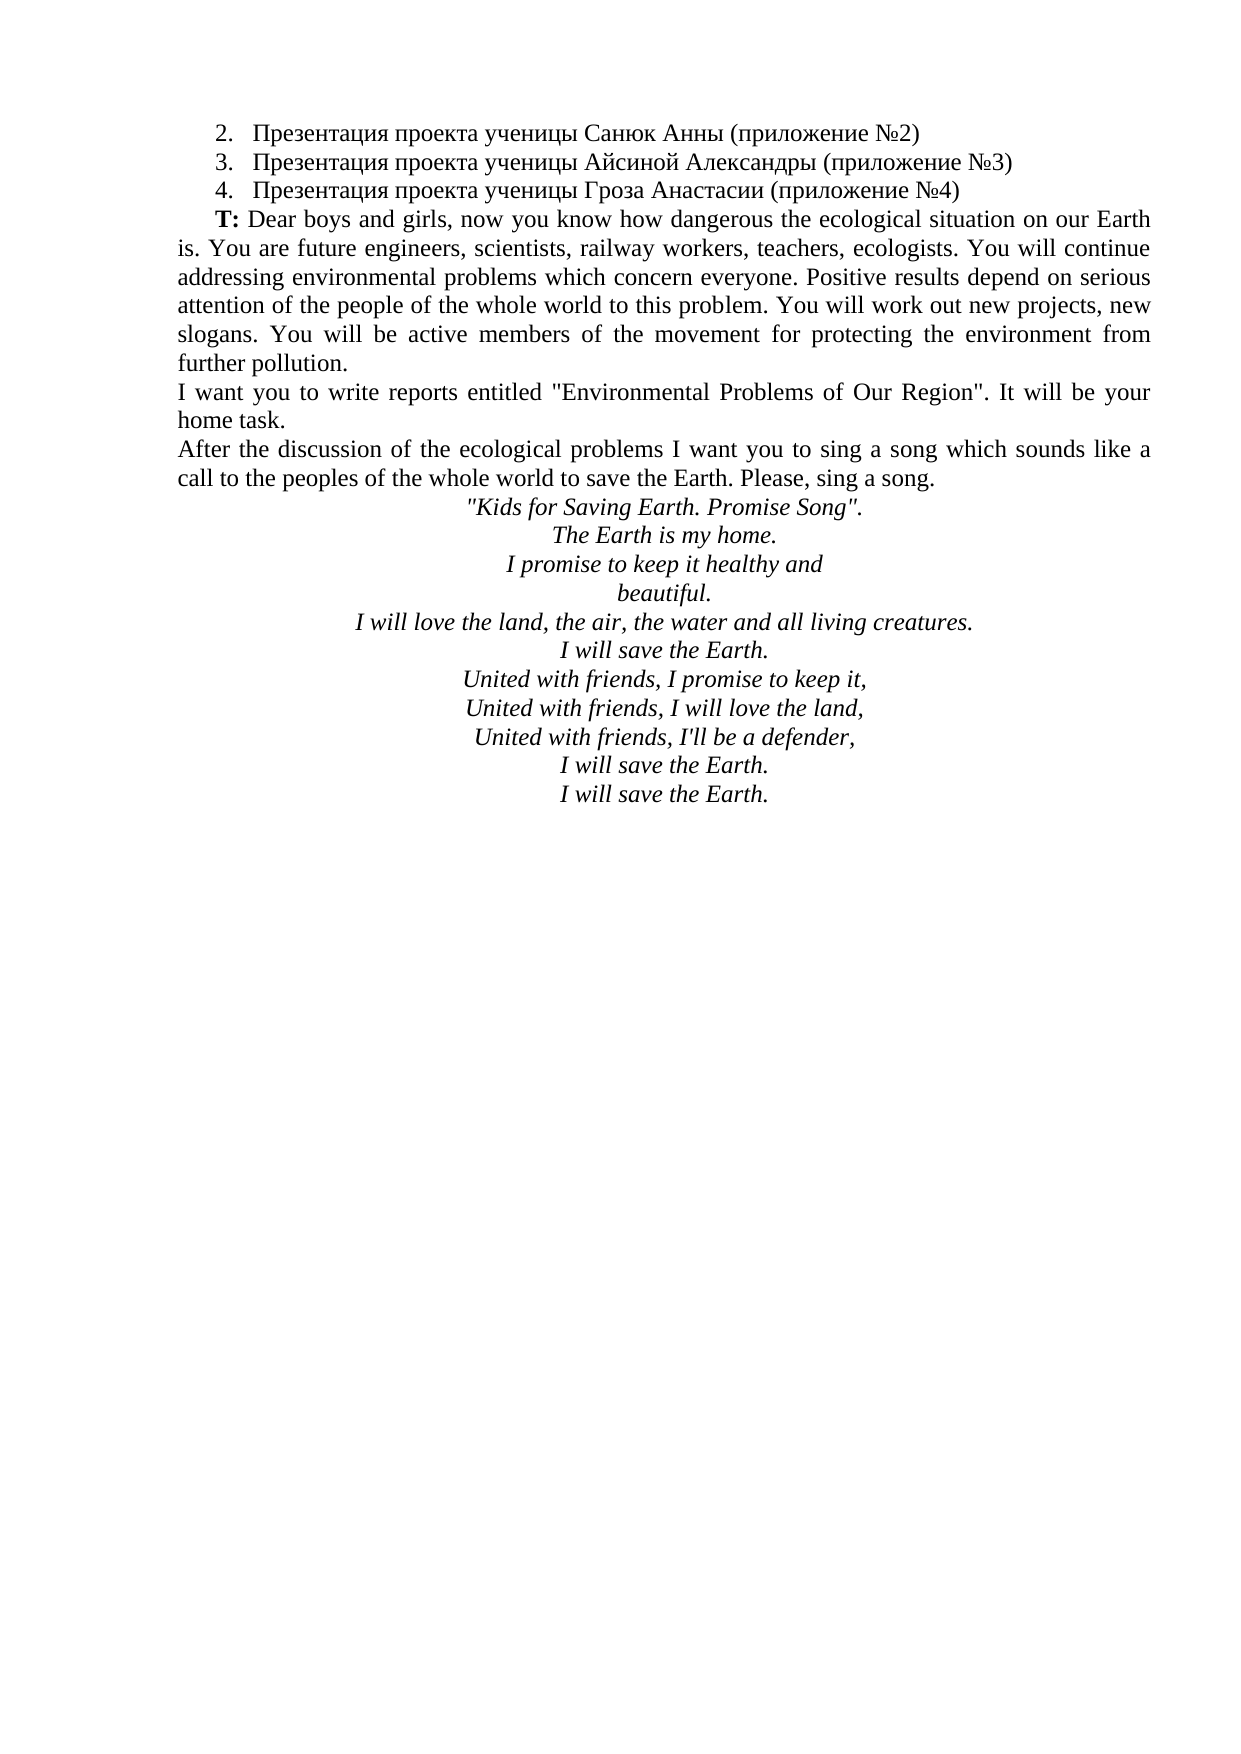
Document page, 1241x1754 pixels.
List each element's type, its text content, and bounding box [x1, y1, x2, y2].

text United with friends, I promise to keep it, [177, 664, 1152, 693]
text "Kids for Saving Earth. Promise Song". [177, 492, 1152, 521]
text T: Dear boys and girls, now you know how dangerous the ecological situation on our Earth is. You are future engineers, scientists, railway workers, teachers, ecologists. You will continue addressing environmental problems which concern everyone. Positive results depend on serious attention of the people of the whole world to this problem. You will work out new projects, new slogans. You will be active members of the movement for protecting the environment from further pollution. [177, 204, 1152, 377]
text I will save the Earth. [177, 636, 1152, 664]
text United with friends, I'll be a defender, [177, 722, 1152, 751]
text I will save the Earth. [177, 751, 1152, 779]
text I want you to write reports entitled "Environmental Problems of Our Region". It will be your home task. [177, 377, 1152, 434]
text I will love the land, the air, the water and all living creatures. [177, 607, 1152, 636]
text beautiful. [177, 578, 1152, 607]
text I promise to keep it healthy and [177, 549, 1152, 578]
text After the discussion of the ecological problems I want you to sing a song which sounds like a call to the peoples of the whole world to save the Earth. Please, sing a song. [177, 434, 1152, 492]
text The Earth is my home. [177, 521, 1152, 549]
list Презентация проекта ученицы Гроза Анастасии (приложение №4) [215, 176, 1152, 204]
text I will save the Earth. [177, 779, 1152, 808]
list Презентация проекта ученицы Айсиной Александры (приложение №3) [215, 147, 1152, 176]
text United with friends, I will love the land, [177, 693, 1152, 722]
list Презентация проекта ученицы Санюк Анны (приложение №2) [215, 118, 1152, 147]
